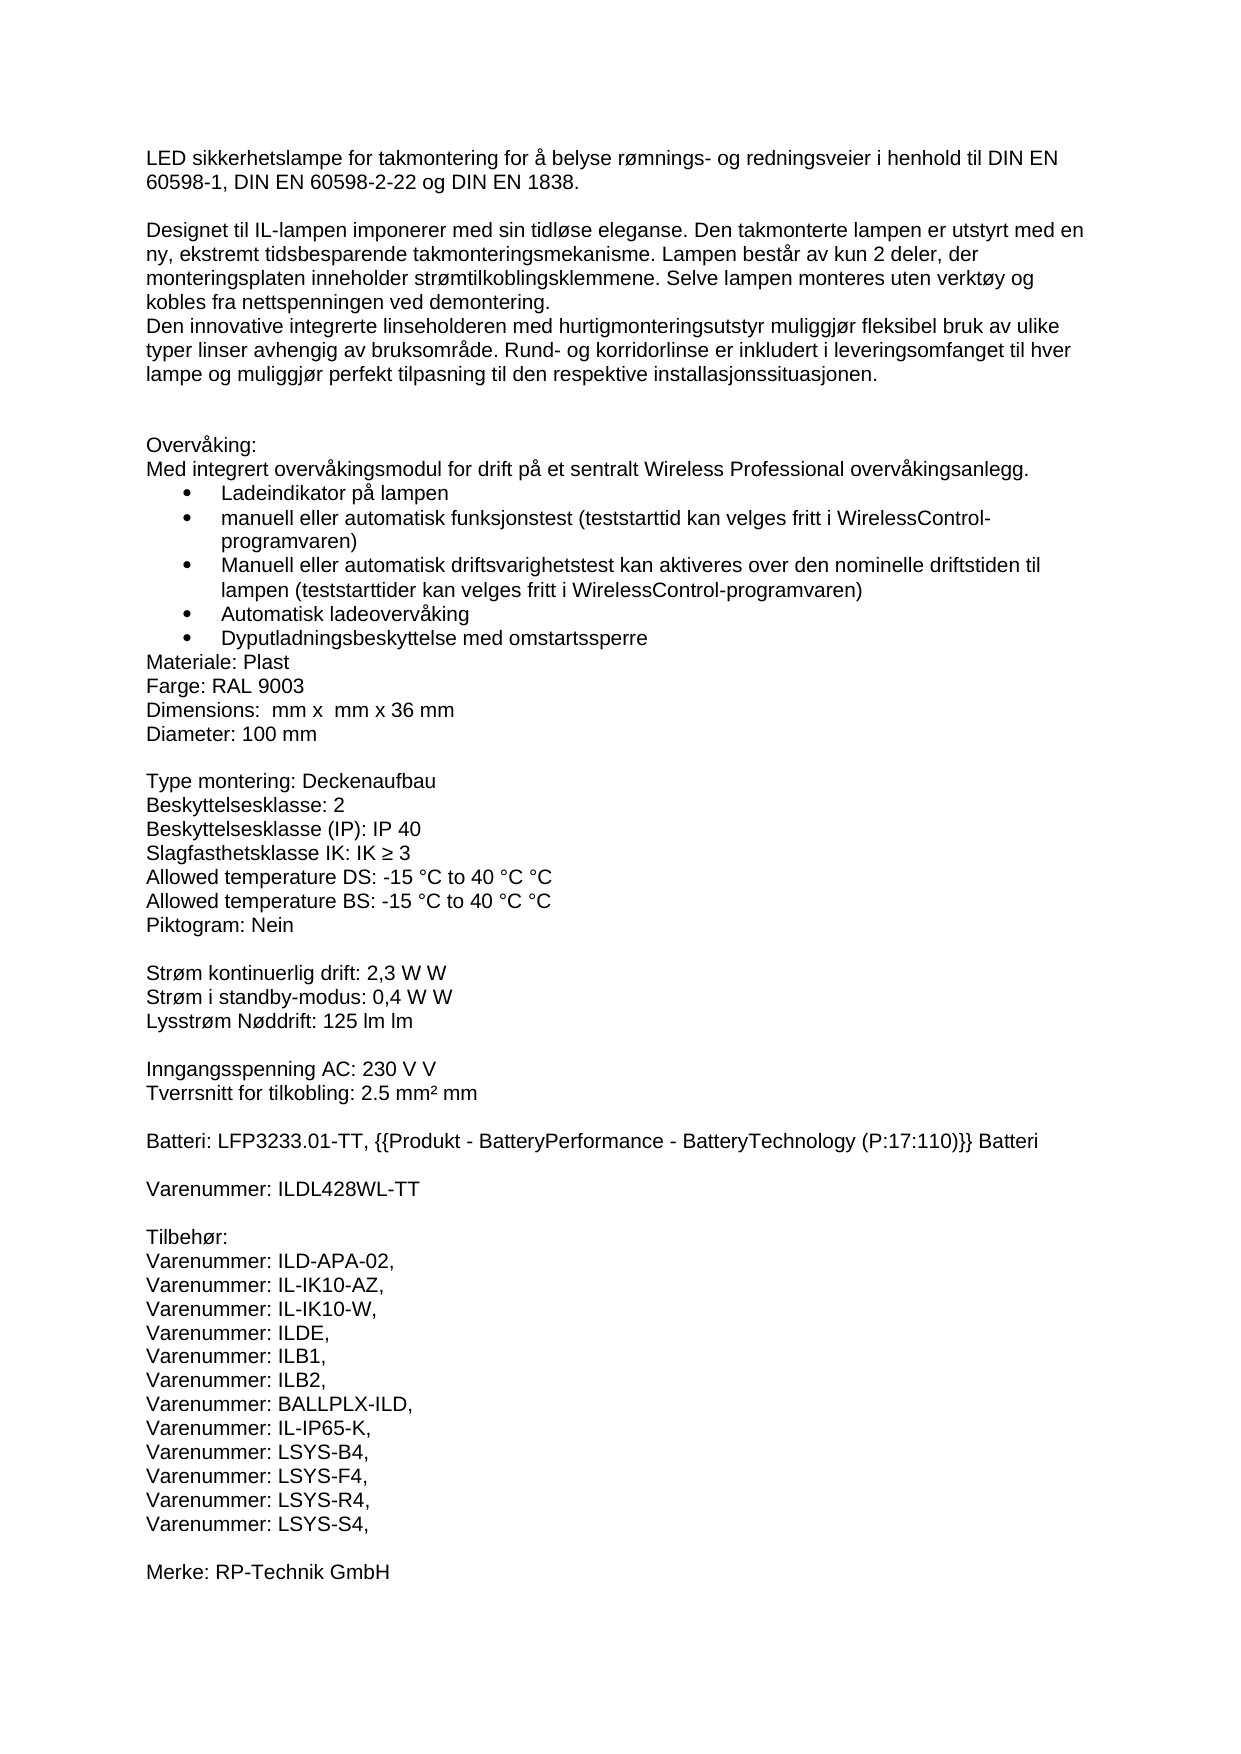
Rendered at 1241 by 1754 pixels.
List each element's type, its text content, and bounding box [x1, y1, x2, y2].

text Materiale: Plast [146, 649, 1094, 673]
list Automatisk ladeovervåking [183, 601, 1094, 625]
text Strøm i standby-modus: 0,4 W W [146, 985, 1094, 1009]
text Varenummer: BALLPLX-ILD, [146, 1392, 1094, 1416]
text Varenummer: IL-IP65-K, [146, 1416, 1094, 1440]
text Varenummer: LSYS-F4, [146, 1464, 1094, 1488]
text Tverrsnitt for tilkobling: 2.5 mm² mm [146, 1081, 1094, 1105]
text Type montering: Deckenaufbau [146, 769, 1094, 793]
text Beskyttelsesklasse (IP): IP 40 [146, 817, 1094, 841]
text Merke: RP-Technik GmbH [146, 1560, 1094, 1584]
text Diameter: 100 mm [146, 721, 1094, 745]
text Varenummer: LSYS-B4, [146, 1440, 1094, 1464]
text Piktogram: Nein [146, 913, 1094, 937]
text Varenummer: LSYS-R4, [146, 1488, 1094, 1512]
list manuell eller automatisk funksjonstest (teststarttid kan velges fritt i WirelessControl-programvaren) [183, 505, 1094, 553]
text Allowed temperature DS: -15 °C to 40 °C °C [146, 865, 1094, 889]
list Manuell eller automatisk driftsvarighetstest kan aktiveres over den nominelle driftstiden til lampen (teststarttider kan velges fritt i WirelessControl-programvaren) [183, 553, 1094, 601]
list Dyputladningsbeskyttelse med omstartssperre [183, 625, 1094, 649]
text Varenummer: IL-IK10-W, [146, 1296, 1094, 1320]
text Inngangsspenning AC: 230 V V [146, 1057, 1094, 1081]
text Batteri: LFP3233.01-TT, {{Produkt - BatteryPerformance - BatteryTechnology (P:17:110)}} Batteri [146, 1129, 1094, 1153]
text Farge: RAL 9003 [146, 673, 1094, 697]
text Allowed temperature BS: -15 °C to 40 °C °C [146, 889, 1094, 913]
text Med integrert overvåkingsmodul for drift på et sentralt Wireless Professional overvåkingsanlegg. [146, 457, 1094, 481]
text Varenummer: ILDL428WL-TT [146, 1177, 1094, 1201]
text Tilbehør: [146, 1224, 1094, 1248]
text Varenummer: ILB2, [146, 1368, 1094, 1392]
text Overvåking: [146, 433, 1094, 457]
text Varenummer: ILDE, [146, 1320, 1094, 1344]
text Lysstrøm Nøddrift: 125 lm lm [146, 1009, 1094, 1033]
text Varenummer: IL-IK10-AZ, [146, 1272, 1094, 1296]
text Varenummer: ILD-APA-02, [146, 1248, 1094, 1272]
text Beskyttelsesklasse: 2 [146, 793, 1094, 817]
text Slagfasthetsklasse IK: IK ≥ 3 [146, 841, 1094, 865]
text LED sikkerhetslampe for takmontering for å belyse rømnings- og redningsveier i henhold til DIN EN 60598-1, DIN EN 60598-2-22 og DIN EN 1838. Designet til IL-lampen imponerer med sin tidløse eleganse. Den takmonterte lampen er utstyrt med en ny, ekstremt tidsbesparende takmonteringsmekanisme. Lampen består av kun 2 deler, der monteringsplaten inneholder strømtilkoblingsklemmene. Selve lampen monteres uten verktøy og kobles fra nettspenningen ved demontering.Den innovative integrerte linseholderen med hurtigmonteringsutstyr muliggjør fleksibel bruk av ulike typer linser avhengig av bruksområde. Rund- og korridorlinse er inkludert i leveringsomfanget til hver lampe og muliggjør perfekt tilpasning til den respektive installasjonssituasjonen. [146, 146, 1094, 385]
list Ladeindikator på lampen [183, 481, 1094, 505]
text Dimensions: mm x mm x 36 mm [146, 697, 1094, 721]
text Varenummer: LSYS-S4, [146, 1512, 1094, 1536]
text Varenummer: ILB1, [146, 1344, 1094, 1368]
text Strøm kontinuerlig drift: 2,3 W W [146, 961, 1094, 985]
